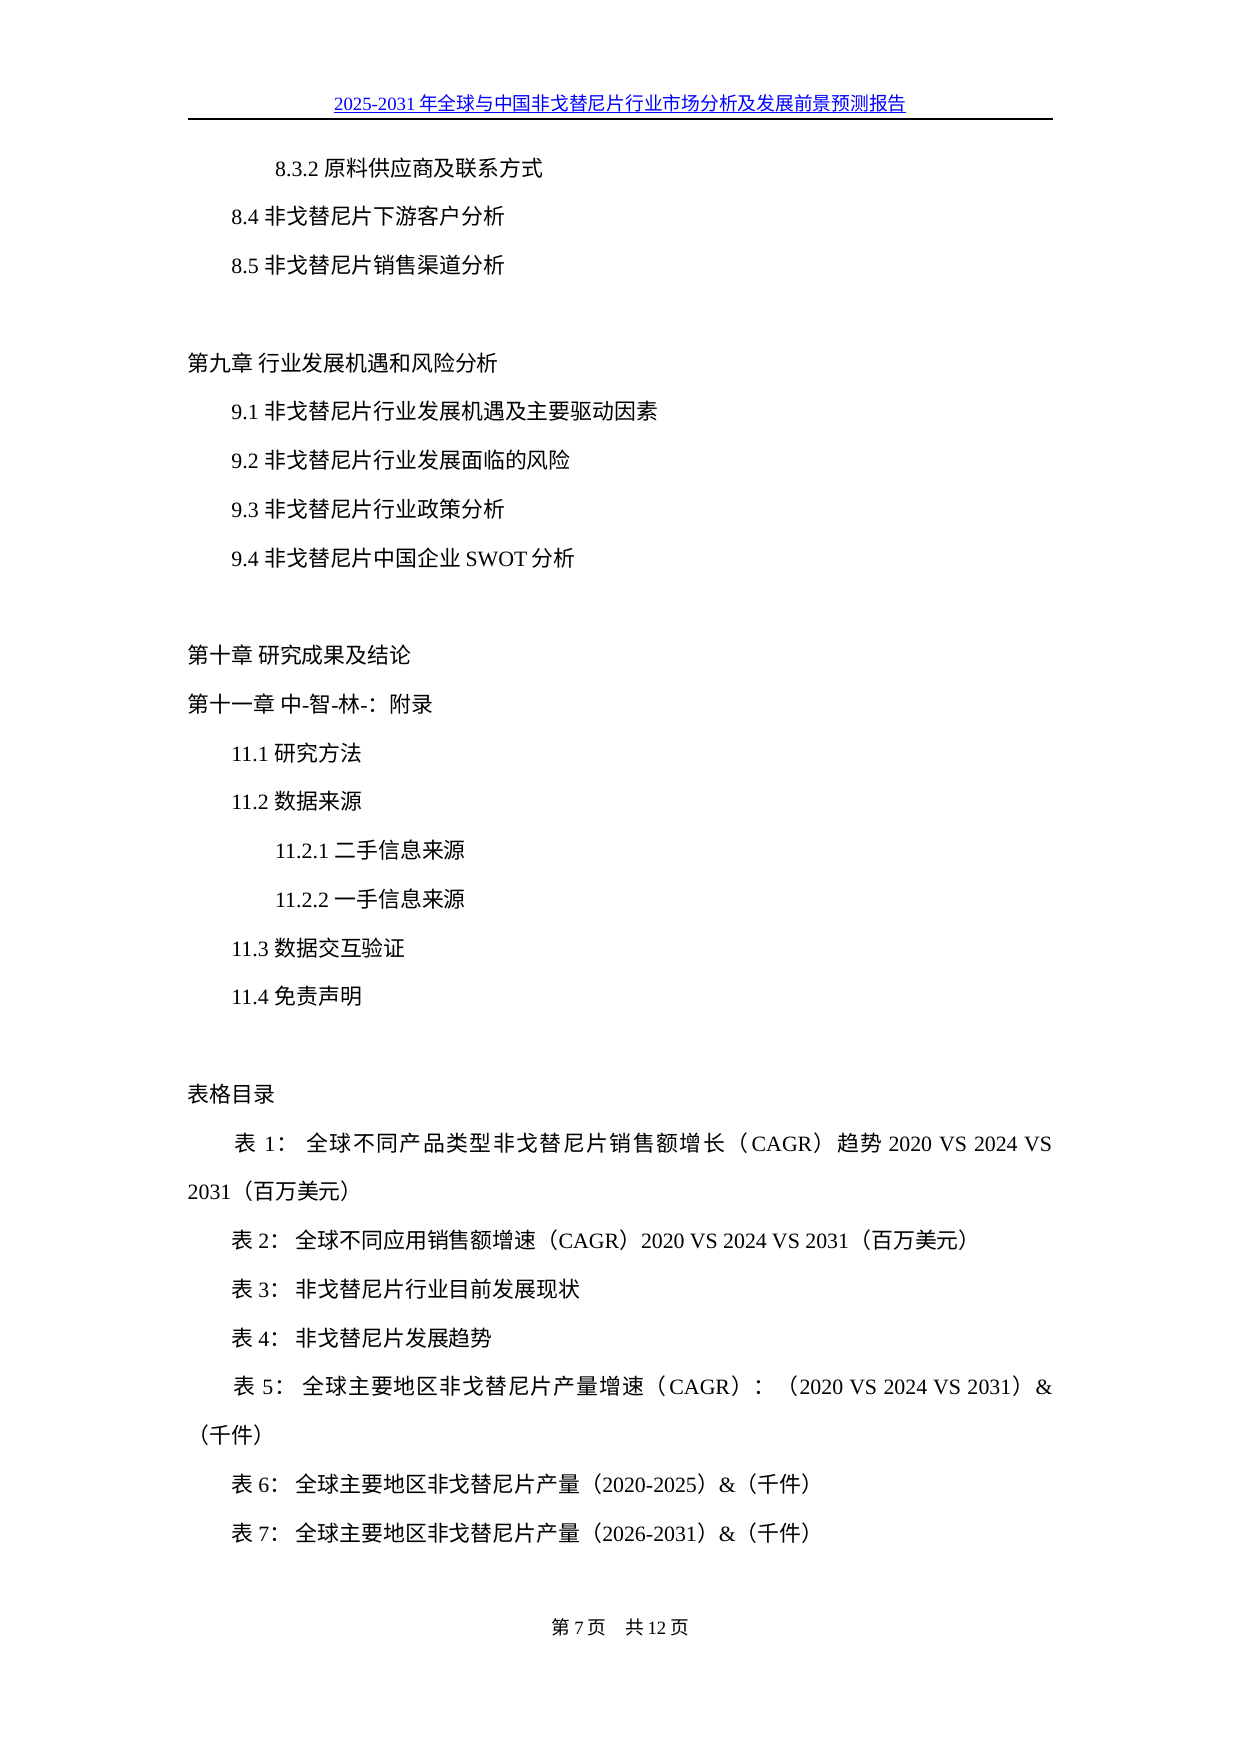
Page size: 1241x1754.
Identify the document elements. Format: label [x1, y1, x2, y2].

text [187, 150, 1053, 1548]
